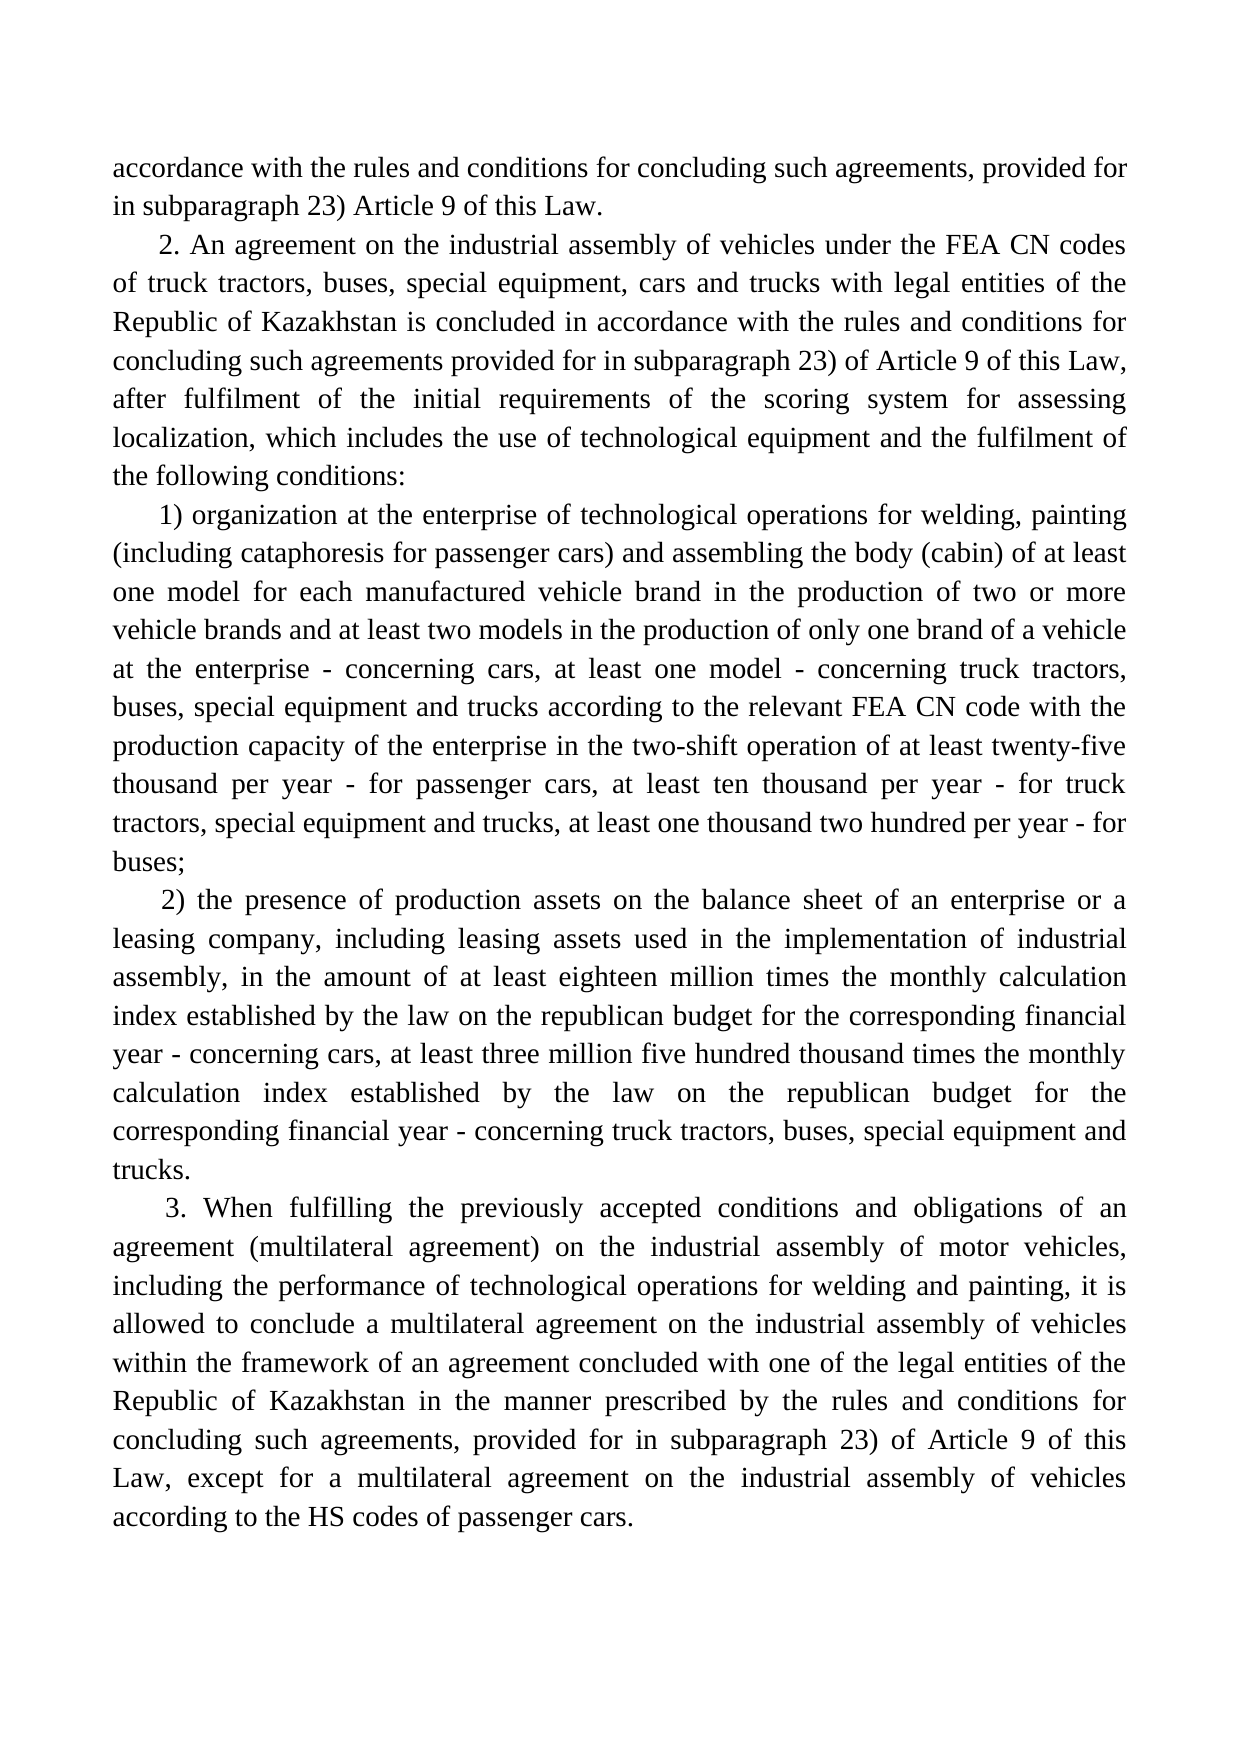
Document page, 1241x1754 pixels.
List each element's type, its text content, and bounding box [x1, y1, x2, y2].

text 3. When fulfilling the previously accepted conditions and obligations of an agreement (multilateral agreement) on the industrial assembly of motor vehicles, including the performance of technological operations for welding and painting, it is allowed to conclude a multilateral agreement on the industrial assembly of vehicles within the framework of an agreement concluded with one of the legal entities of the Republic of Kazakhstan in the manner prescribed by the rules and conditions for concluding such agreements, provided for in subparagraph 23) of Article 9 of this Law, except for a multilateral agreement on the industrial assembly of vehicles according to the HS codes of passenger cars. [112, 1191, 1128, 1532]
text 2) the presence of production assets on the balance sheet of an enterprise or a leasing company, including leasing assets used in the implementation of industrial assembly, in the amount of at least eighteen million times the monthly calculation index established by the law on the republican budget for the corresponding financial year - concerning cars, at least three million five hundred thousand times the monthly calculation index established by the law on the republican budget for the corresponding financial year - concerning truck tractors, buses, special equipment and trucks. [112, 882, 1128, 1186]
text 1) organization at the enterprise of technological operations for welding, painting (including cataphoresis for passenger cars) and assembling the body (cabin) of at least one model for each manufactured vehicle brand in the production of two or more vehicle brands and at least two models in the production of only one brand of a vehicle at the enterprise - concerning cars, at least one model - concerning truck tractors, buses, special equipment and trucks according to the relevant FEA CN code with the production capacity of the enterprise in the two-shift operation of at least twenty-five thousand per year - for passenger cars, at least ten thousand per year - for truck tractors, special equipment and trucks, at least one thousand two hundred per year - for buses; [112, 497, 1128, 877]
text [112, 150, 1128, 222]
text 2. An agreement on the industrial assembly of vehicles under the FEA CN codes of truck tractors, buses, special equipment, cars and trucks with legal entities of the Republic of Kazakhstan is concluded in accordance with the rules and conditions for concluding such agreements provided for in subparagraph 23) of Article 9 of this Law, after fulfilment of the initial requirements of the scoring system for assessing localization, which includes the use of technological equipment and the fulfilment of the following conditions: [112, 227, 1128, 492]
